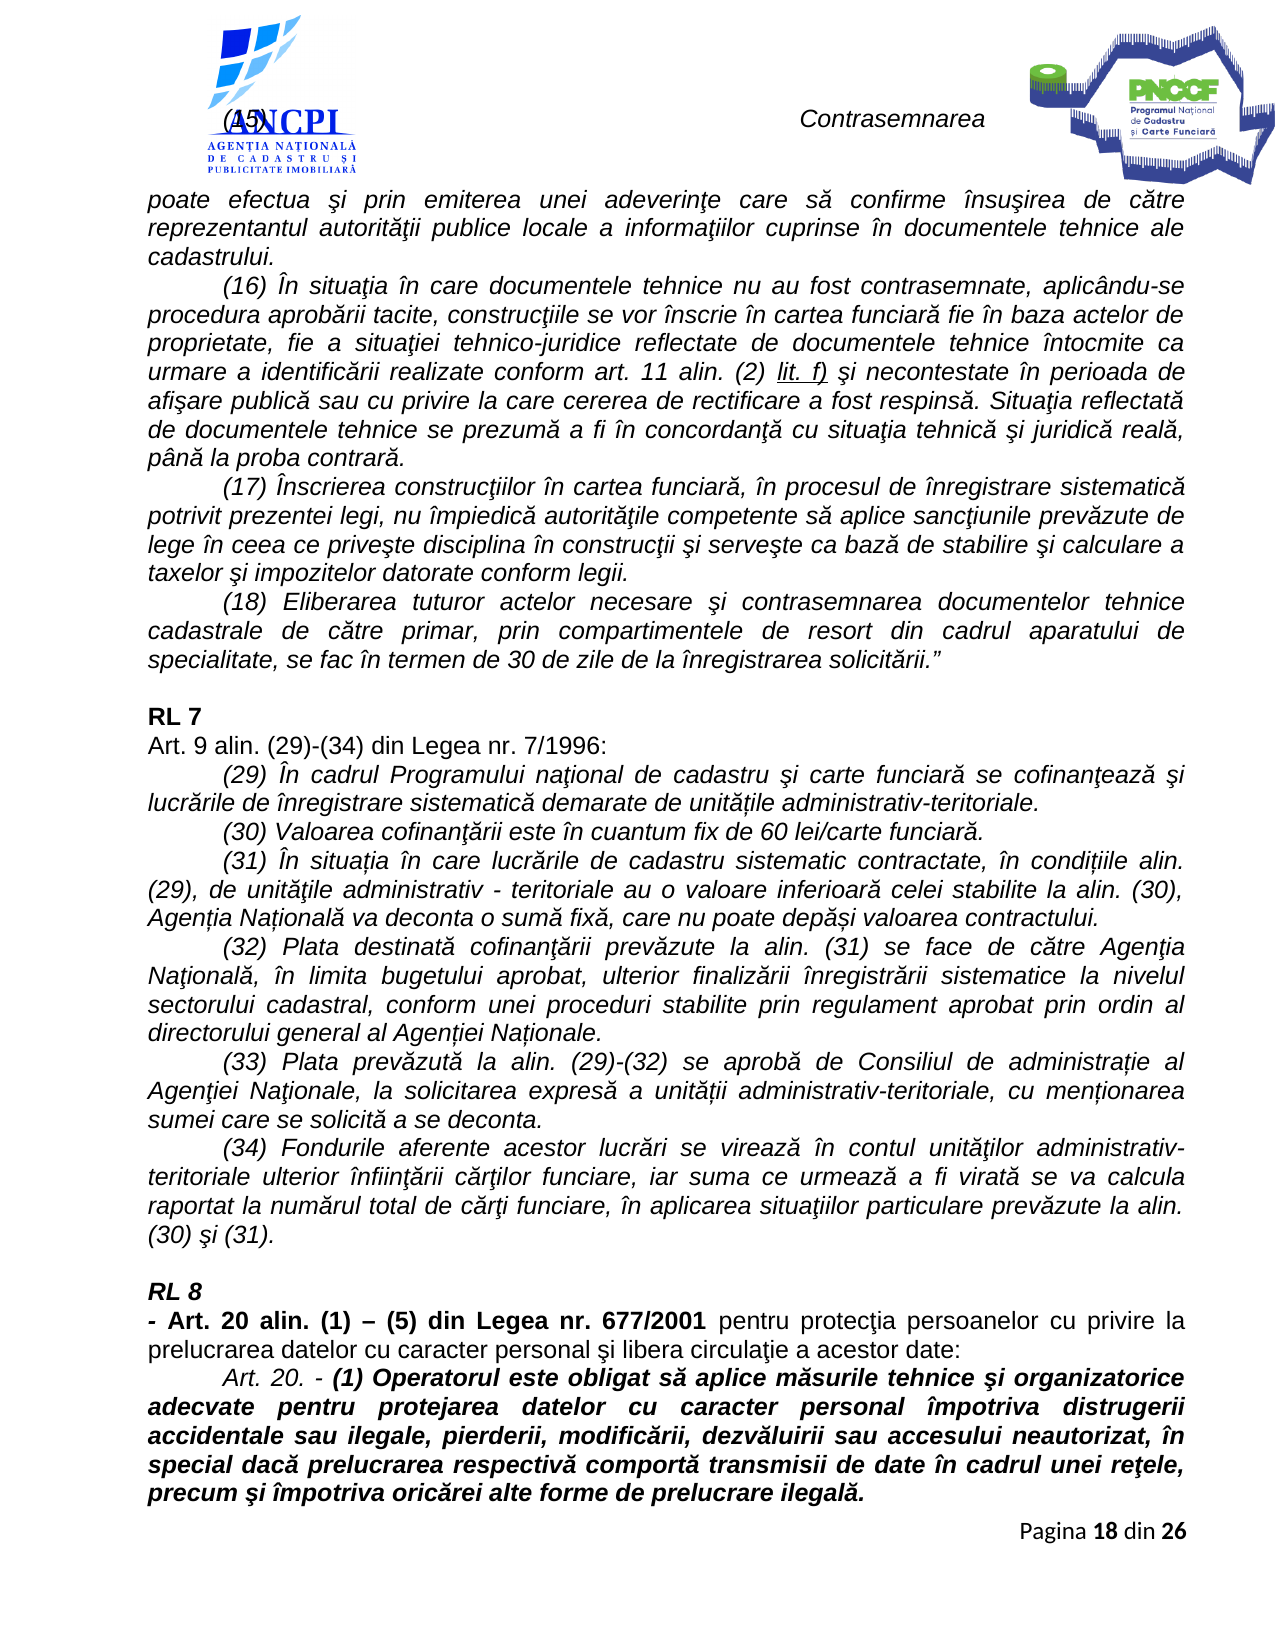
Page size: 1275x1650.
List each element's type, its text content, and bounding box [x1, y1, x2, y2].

text (34) Fondurile aferente acestor lucrări se virează în contul unităţilor administrativ-teritoriale ulterior înfiinţării cărţilor funciare, iar suma ce urmează a fi virată se va calcula raportat la numărul total de cărţi funciare, în aplicarea situaţiilor particulare prevăzute la alin.(30) şi (31). [148, 1133, 1186, 1248]
text (32) Plata destinată cofinanţării prevăzute la alin. (31) se face de către Agenţia Naţională, în limita bugetului aprobat, ulterior finalizării înregistrării sistematice la nivelul sectorului cadastral, conform unei proceduri stabilite prin regulament aprobat prin ordin al directorului general al Agenției Naționale. [148, 932, 1186, 1047]
text (30) Valoarea cofinanţării este în cuantum fix de 60 lei/carte funciară. [148, 817, 1186, 846]
text (15) Contrasemnarea documentelor tehnice de către primar sau de persoana desemnată se poate efectua şi prin emiterea unei adeverinţe care să confirme însuşirea de către reprezentantul autorităţii publice locale a informaţiilor cuprinse în documentele tehnice ale cadastrului. [148, 104, 1186, 271]
picture [207, 15, 356, 104]
text (29) În cadrul Programului naţional de cadastru şi carte funciară se cofinanţează şi lucrările de înregistrare sistematică demarate de unitățile administrativ-teritoriale. [148, 759, 1186, 817]
text RL 8 [148, 1277, 1186, 1306]
text (33) Plata prevăzută la alin. (29)-(32) se aprobă de Consiliul de administrație al Agenţiei Naţionale, la solicitarea expresă a unității administrativ-teritoriale, cu menționarea sumei care se solicită a se deconta. [148, 1047, 1186, 1133]
text RL 7 [148, 702, 1186, 731]
text - Art. 20 alin. (1) – (5) din Legea nr. 677/2001 pentru protecţia persoanelor cu privire la prelucrarea datelor cu caracter personal şi libera circulaţie a acestor date: [148, 1306, 1186, 1363]
text Art. 9 alin. (29)-(34) din Legea nr. 7/1996: [148, 731, 1186, 759]
picture [1029, 25, 1275, 185]
text Art. 20. - (1) Operatorul este obligat să aplice măsurile tehnice şi organizatorice adecvate pentru protejarea datelor cu caracter personal împotriva distrugerii accidentale sau ilegale, pierderii, modificării, dezvăluirii sau accesului neautorizat, în special dacă prelucrarea respectivă comportă transmisii de date în cadrul unei reţele, precum şi împotriva oricărei alte forme de prelucrare ilegală. [148, 1363, 1186, 1507]
text (18) Eliberarea tuturor actelor necesare şi contrasemnarea documentelor tehnice cadastrale de către primar, prin compartimentele de resort din cadrul aparatului de specialitate, se fac în termen de 30 de zile de la înregistrarea solicitării.” [148, 587, 1186, 673]
text (31) În situația în care lucrările de cadastru sistematic contractate, în condițiile alin. (29), de unităţile administrativ - teritoriale au o valoare inferioară celei stabilite la alin. (30), Agenția Națională va deconta o sumă fixă, care nu poate depăși valoarea contractului. [148, 846, 1186, 932]
text (17) Înscrierea construcţiilor în cartea funciară, în procesul de înregistrare sistematică potrivit prezentei legi, nu împiedică autorităţile competente să aplice sancţiunile prevăzute de lege în ceea ce priveşte disciplina în construcţii şi serveşte ca bază de stabilire şi calculare a taxelor şi impozitelor datorate conform legii. [148, 472, 1186, 587]
text (16) În situaţia în care documentele tehnice nu au fost contrasemnate, aplicându-se procedura aprobării tacite, construcţiile se vor înscrie în cartea funciară fie în baza actelor de proprietate, fie a situaţiei tehnico-juridice reflectate de documentele tehnice întocmite ca urmare a identificării realizate conform art. 11 alin. (2) lit. f) şi necontestate în perioada de afişare publică sau cu privire la care cererea de rectificare a fost respinsă. Situaţia reflectată de documentele tehnice se prezumă a fi în concordanţă cu situaţia tehnică şi juridică reală, până la proba contrară. [148, 271, 1186, 472]
